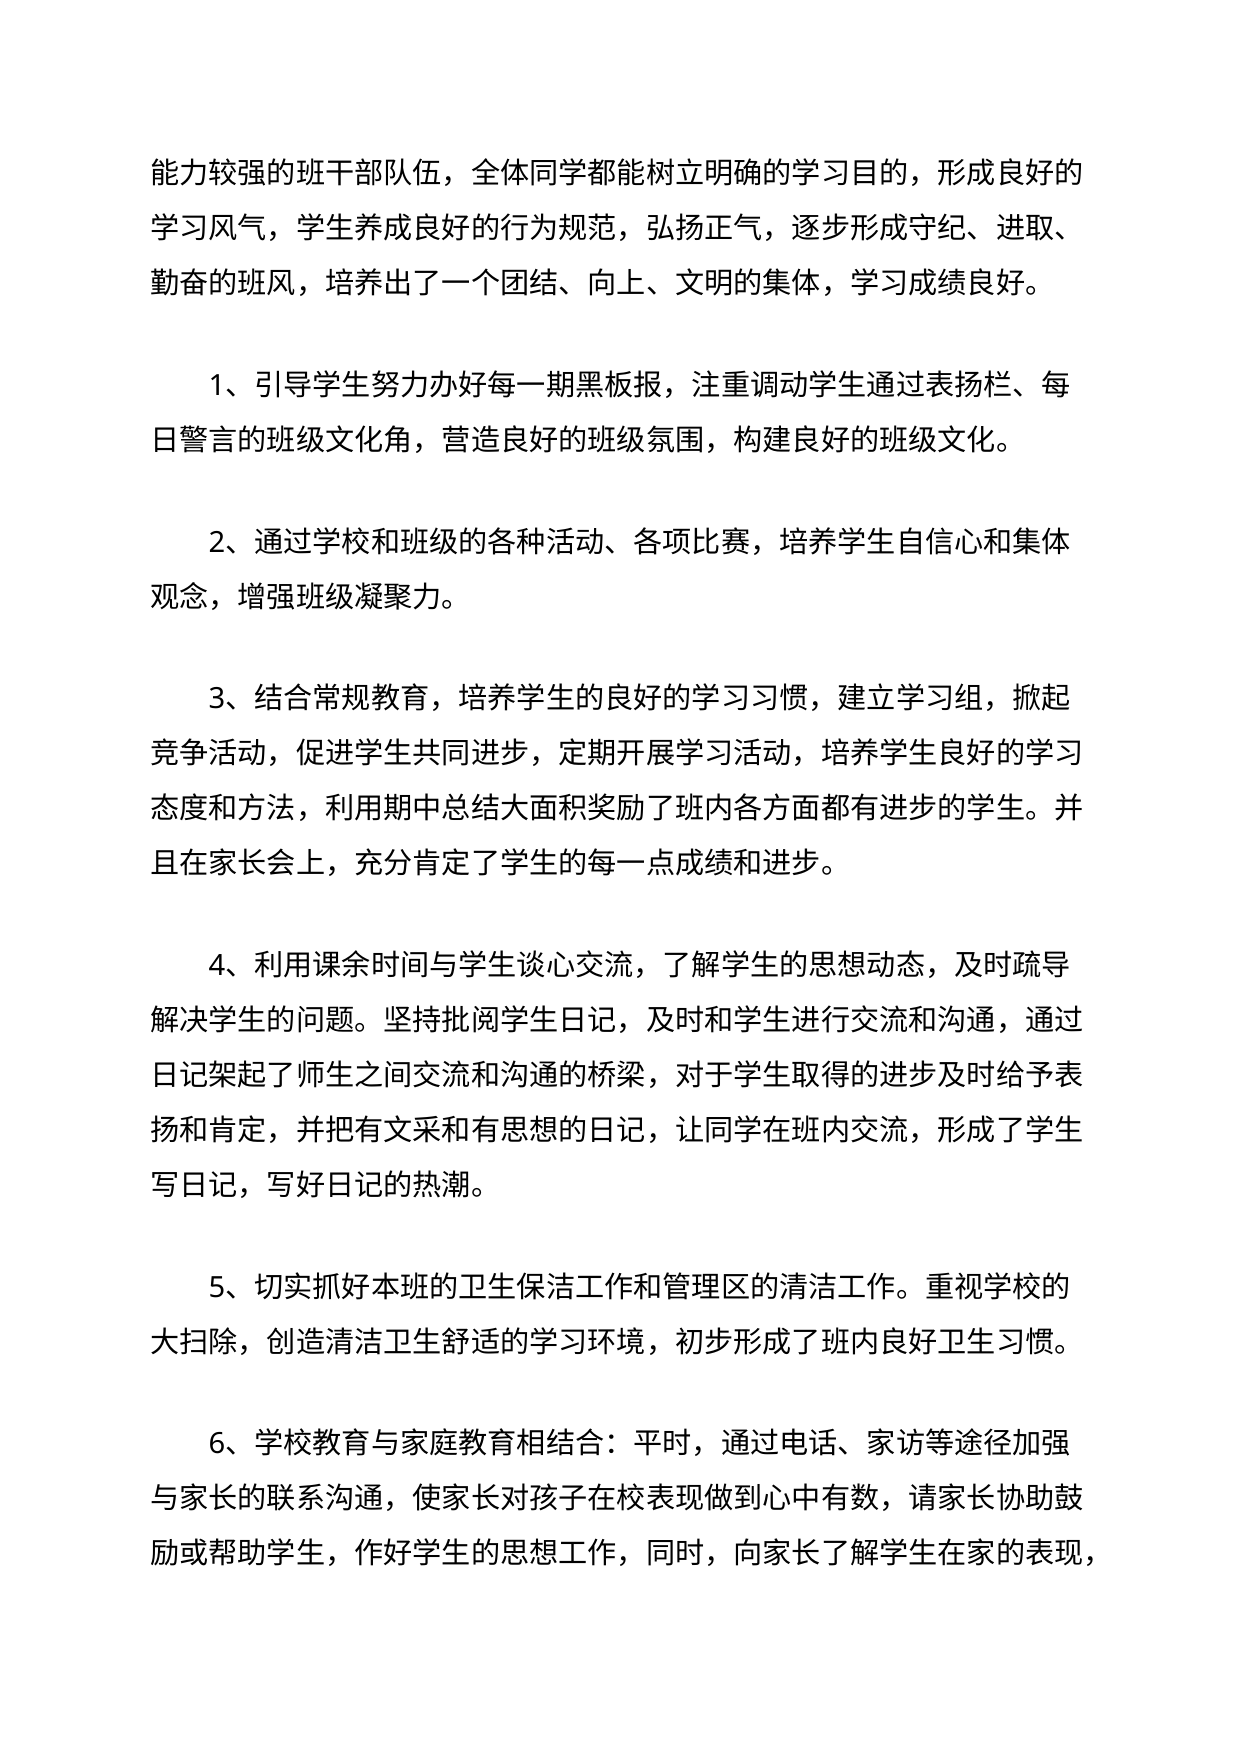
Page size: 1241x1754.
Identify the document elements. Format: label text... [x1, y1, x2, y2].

text 4、利用课余时间与学生谈心交流，了解学生的思想动态，及时疏导解决学生的问题。坚持批阅学生日记，及时和学生进行交流和沟通，通过日记架起了师生之间交流和沟通的桥梁，对于学生取得的进步及时给予表扬和肯定，并把有文采和有思想的日记，让同学在班内交流，形成了学生写日记，写好日记的热潮。 [150, 942, 1090, 1204]
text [150, 1420, 1090, 1572]
text 5、切实抓好本班的卫生保洁工作和管理区的清洁工作。重视学校的大扫除，创造清洁卫生舒适的学习环境，初步形成了班内良好卫生习惯。 [150, 1263, 1090, 1360]
text 2、通过学校和班级的各种活动、各项比赛，培养学生自信心和集体观念，增强班级凝聚力。 [150, 518, 1090, 616]
text 3、结合常规教育，培养学生的良好的学习习惯，建立学习组，掀起竞争活动，促进学生共同进步，定期开展学习活动，培养学生良好的学习态度和方法，利用期中总结大面积奖励了班内各方面都有进步的学生。并且在家长会上，充分肯定了学生的每一点成绩和进步。 [150, 675, 1090, 882]
text 1、引导学生努力办好每一期黑板报，注重调动学生通过表扬栏、每日警言的班级文化角，营造良好的班级氛围，构建良好的班级文化。 [150, 362, 1090, 459]
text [150, 150, 1090, 302]
